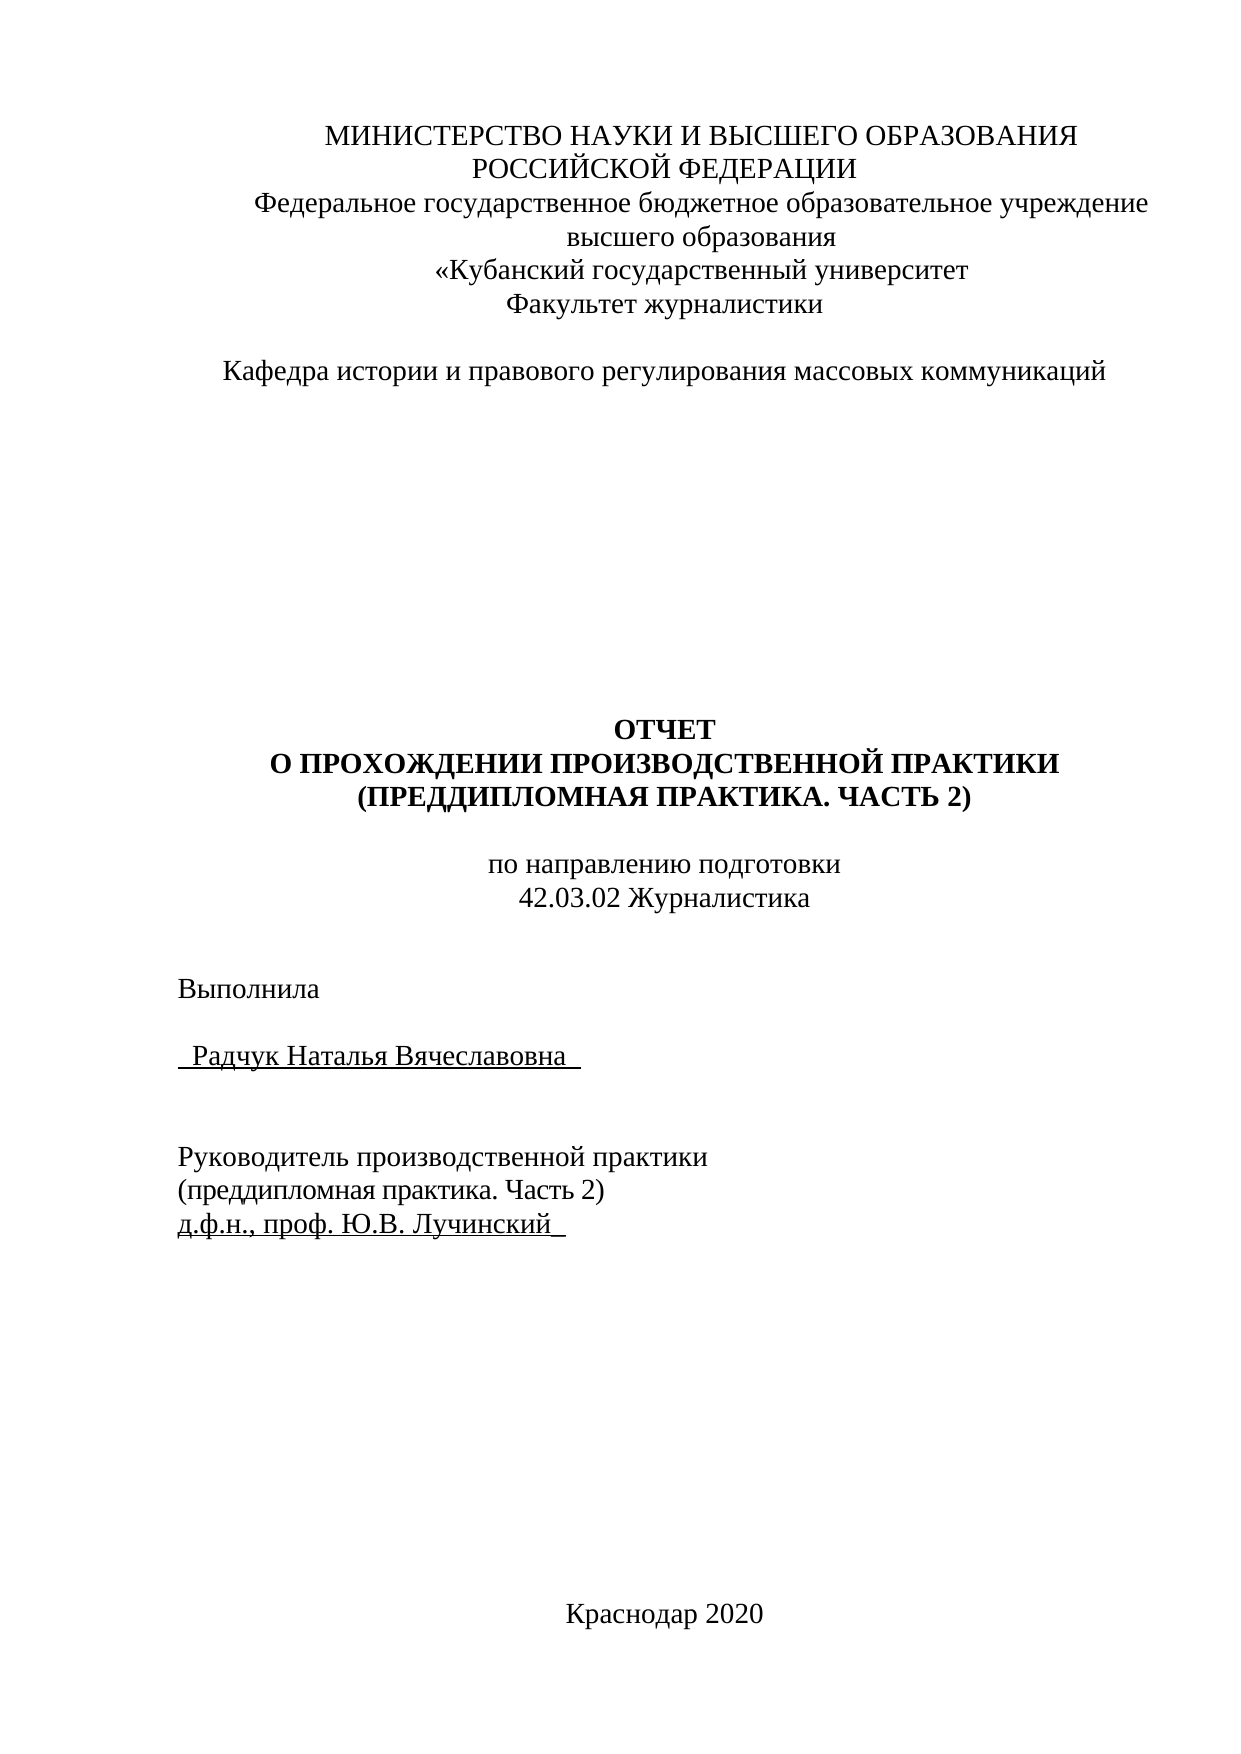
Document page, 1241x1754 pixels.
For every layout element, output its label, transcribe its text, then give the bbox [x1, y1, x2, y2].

text по направлению подготовки [177, 846, 1152, 880]
text (преддипломная практика. Часть 2) [177, 1172, 1152, 1206]
text О ПРОХОЖДЕНИИ ПРОИЗВОДСТВЕННОЙ ПРАКТИКИ [177, 746, 1152, 779]
text Федеральное государственное бюджетное образовательное учреждение [177, 185, 1152, 219]
text (ПРЕДДИПЛОМНАЯ ПРАКТИКА. ЧАСТЬ 2) [177, 779, 1152, 813]
text 42.03.02 Журналистика [177, 880, 1152, 913]
text Выполнила [177, 971, 1152, 1004]
text д.ф.н., проф. Ю.В. Лучинский_ [177, 1206, 1152, 1239]
text ОТЧЕТ [177, 712, 1152, 746]
text Краснодар 2020 [177, 1596, 1152, 1630]
text Радчук Наталья Вячеславовна_ [177, 1038, 1152, 1072]
text Кафедра истории и правового регулирования массовых коммуникаций [177, 353, 1152, 386]
text Факультет журналистики [177, 286, 1152, 319]
text Министерство НАУКИ И ВЫСШЕГО образования Российской Федерации [177, 118, 1152, 185]
text «Кубанский государственный университет [177, 252, 1152, 286]
text высшего образования [177, 219, 1152, 252]
text Руководитель производственной практики [177, 1139, 1152, 1172]
